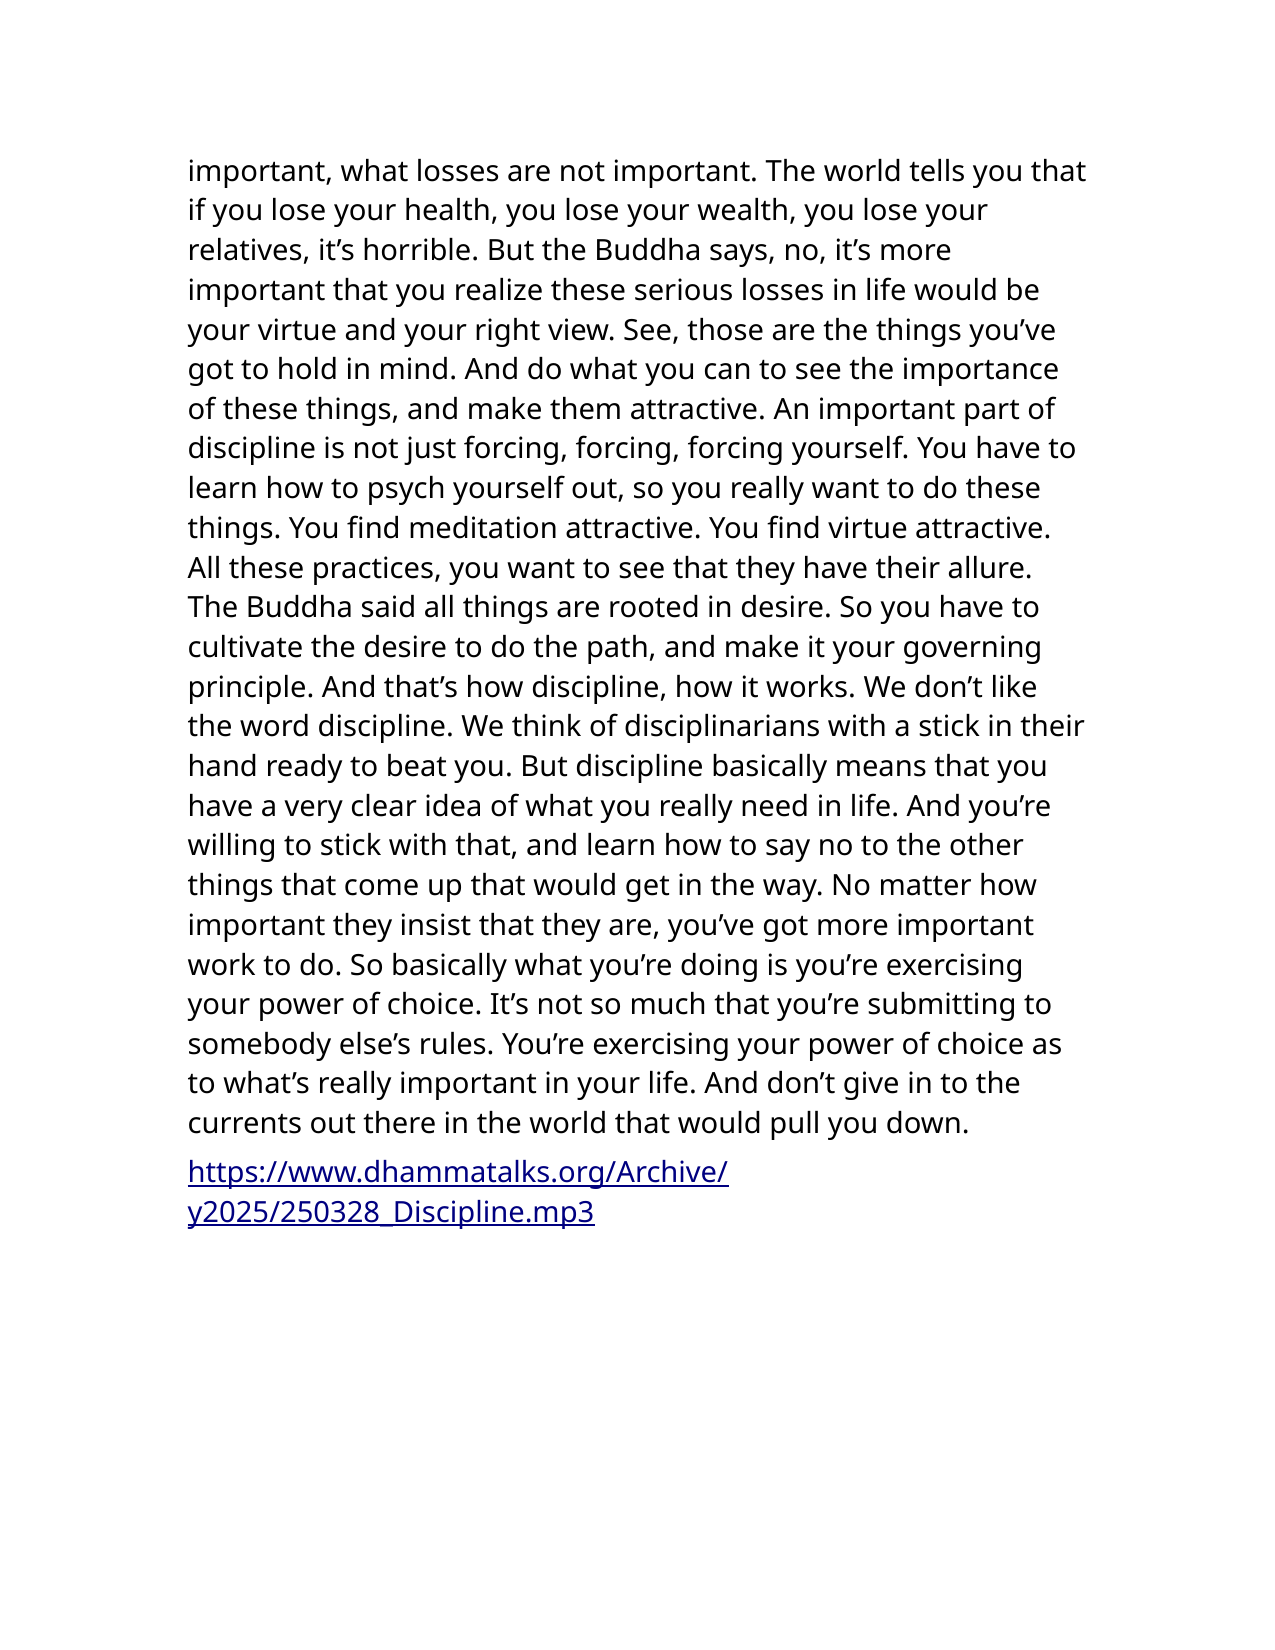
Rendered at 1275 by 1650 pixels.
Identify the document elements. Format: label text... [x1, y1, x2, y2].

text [187, 150, 1087, 1142]
text https://www.dhammatalks.org/Archive/y2025/250328_Discipline.mp3 [187, 1151, 1087, 1231]
